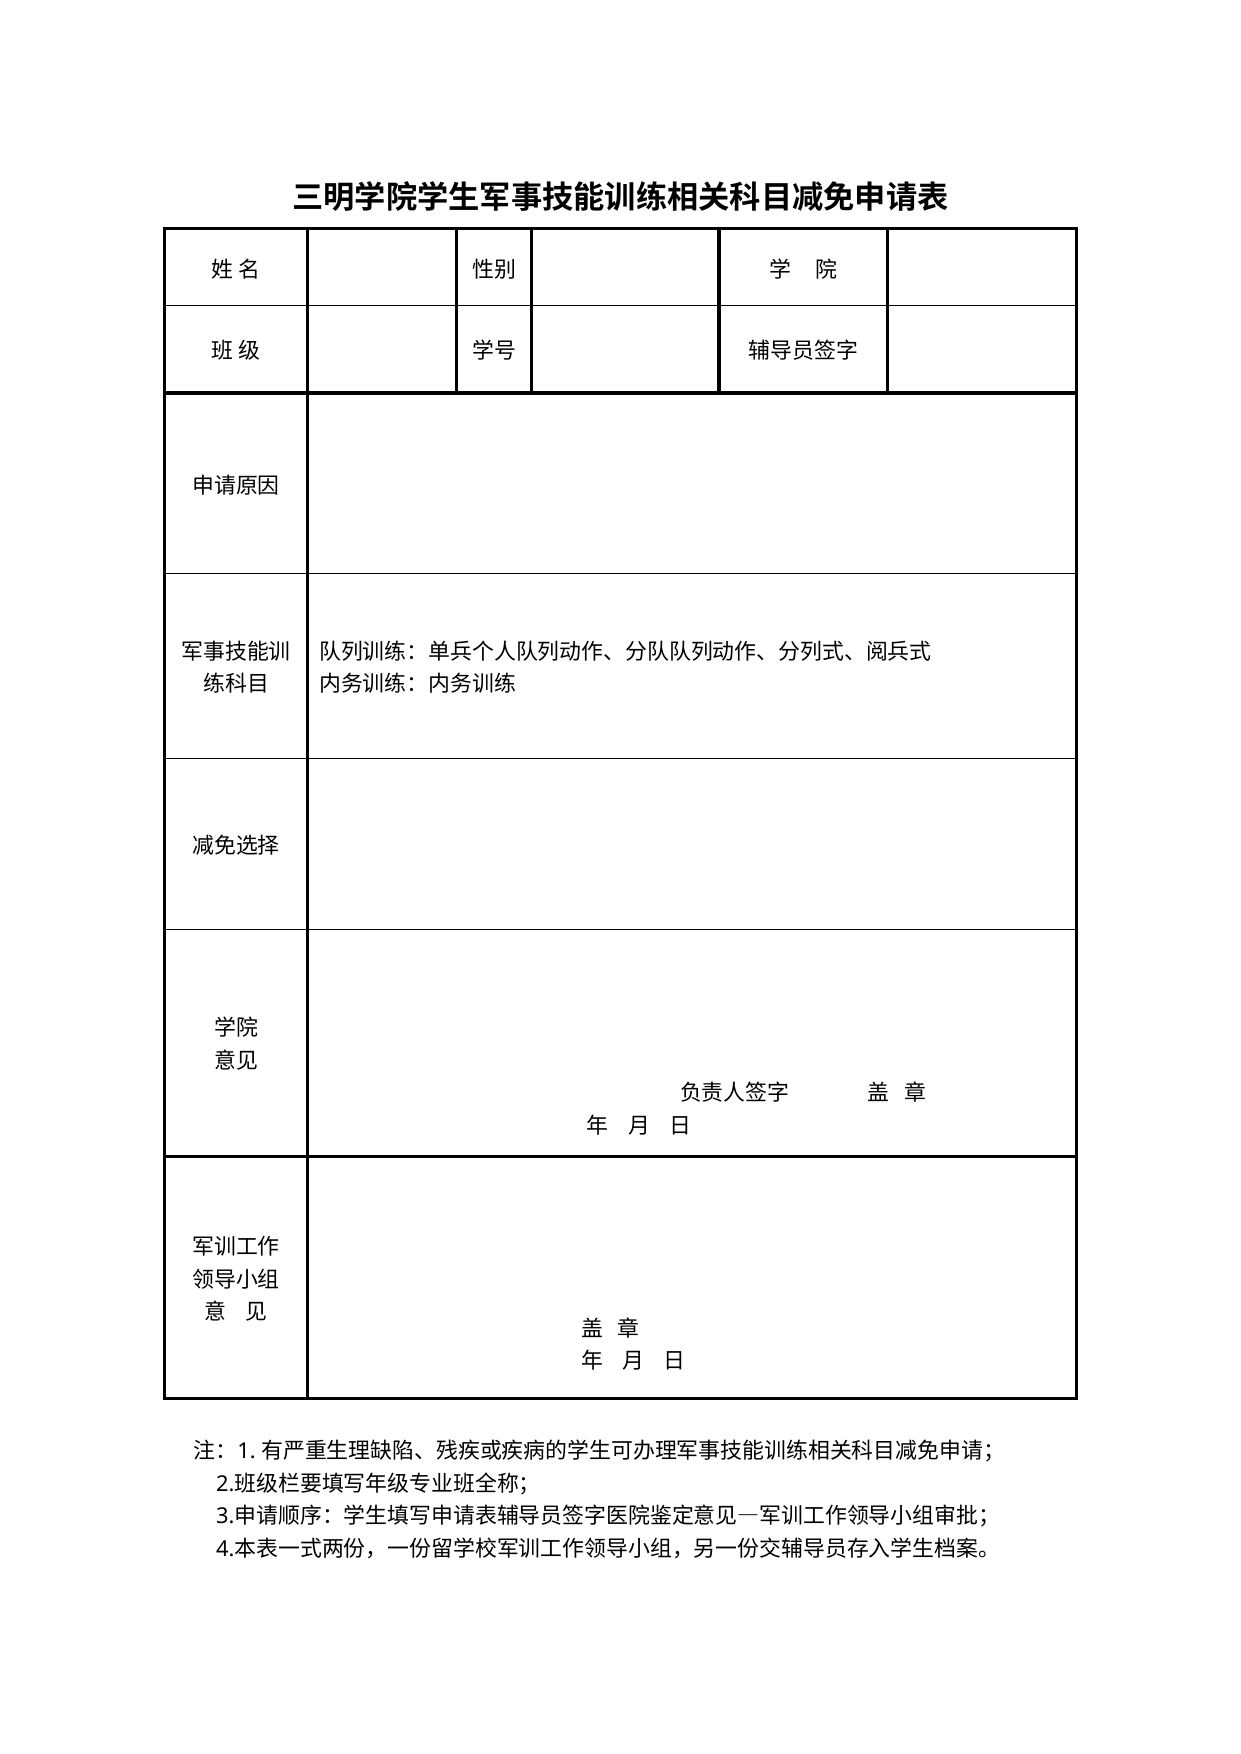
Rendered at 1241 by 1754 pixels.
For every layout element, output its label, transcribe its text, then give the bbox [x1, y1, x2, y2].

text 4.本表一式两份，一份留学校军训工作领导小组，另一份交辅导员存入学生档案。 [187, 1530, 1053, 1563]
text 三明学院学生军事技能训练相关科目减免申请表 [187, 162, 1053, 227]
table_header 学 院 [721, 230, 886, 305]
table_cell 军事技能训练科目 [166, 574, 306, 758]
table_cell 班 级 [166, 306, 306, 391]
table_cell 学号 [458, 306, 530, 391]
table_header [533, 230, 717, 305]
table_cell [889, 306, 1075, 391]
table_cell 军训工作 领导小组 意 见 [166, 1158, 306, 1397]
table_cell [309, 395, 1075, 573]
table_cell 盖 章 年 月 日 [309, 1158, 1075, 1397]
table_cell 负责人签字 盖 章 年 月 日 [309, 930, 1075, 1155]
table_cell 减免选择 [166, 759, 306, 929]
table_header 性别 [458, 230, 530, 305]
table_cell 辅导员签字 [721, 306, 886, 391]
table_cell 申请原因 [166, 395, 306, 573]
table_cell [309, 759, 1075, 929]
table_cell 学院 意见 [166, 930, 306, 1155]
text 注：1. 有严重生理缺陷、残疾或疾病的学生可办理军事技能训练相关科目减免申请； [187, 1433, 1053, 1465]
table_cell 队列训练：单兵个人队列动作、分队队列动作、分列式、阅兵式 内务训练：内务训练 [309, 574, 1075, 758]
text 2.班级栏要填写年级专业班全称； [187, 1465, 1053, 1498]
table_cell [309, 306, 455, 391]
table_header [889, 230, 1075, 305]
text 3.申请顺序：学生填写申请表辅导员签字医院鉴定意见—军训工作领导小组审批； [187, 1498, 1053, 1530]
table_header [309, 230, 455, 305]
table_header 姓 名 [166, 230, 306, 305]
table_cell [533, 306, 717, 391]
